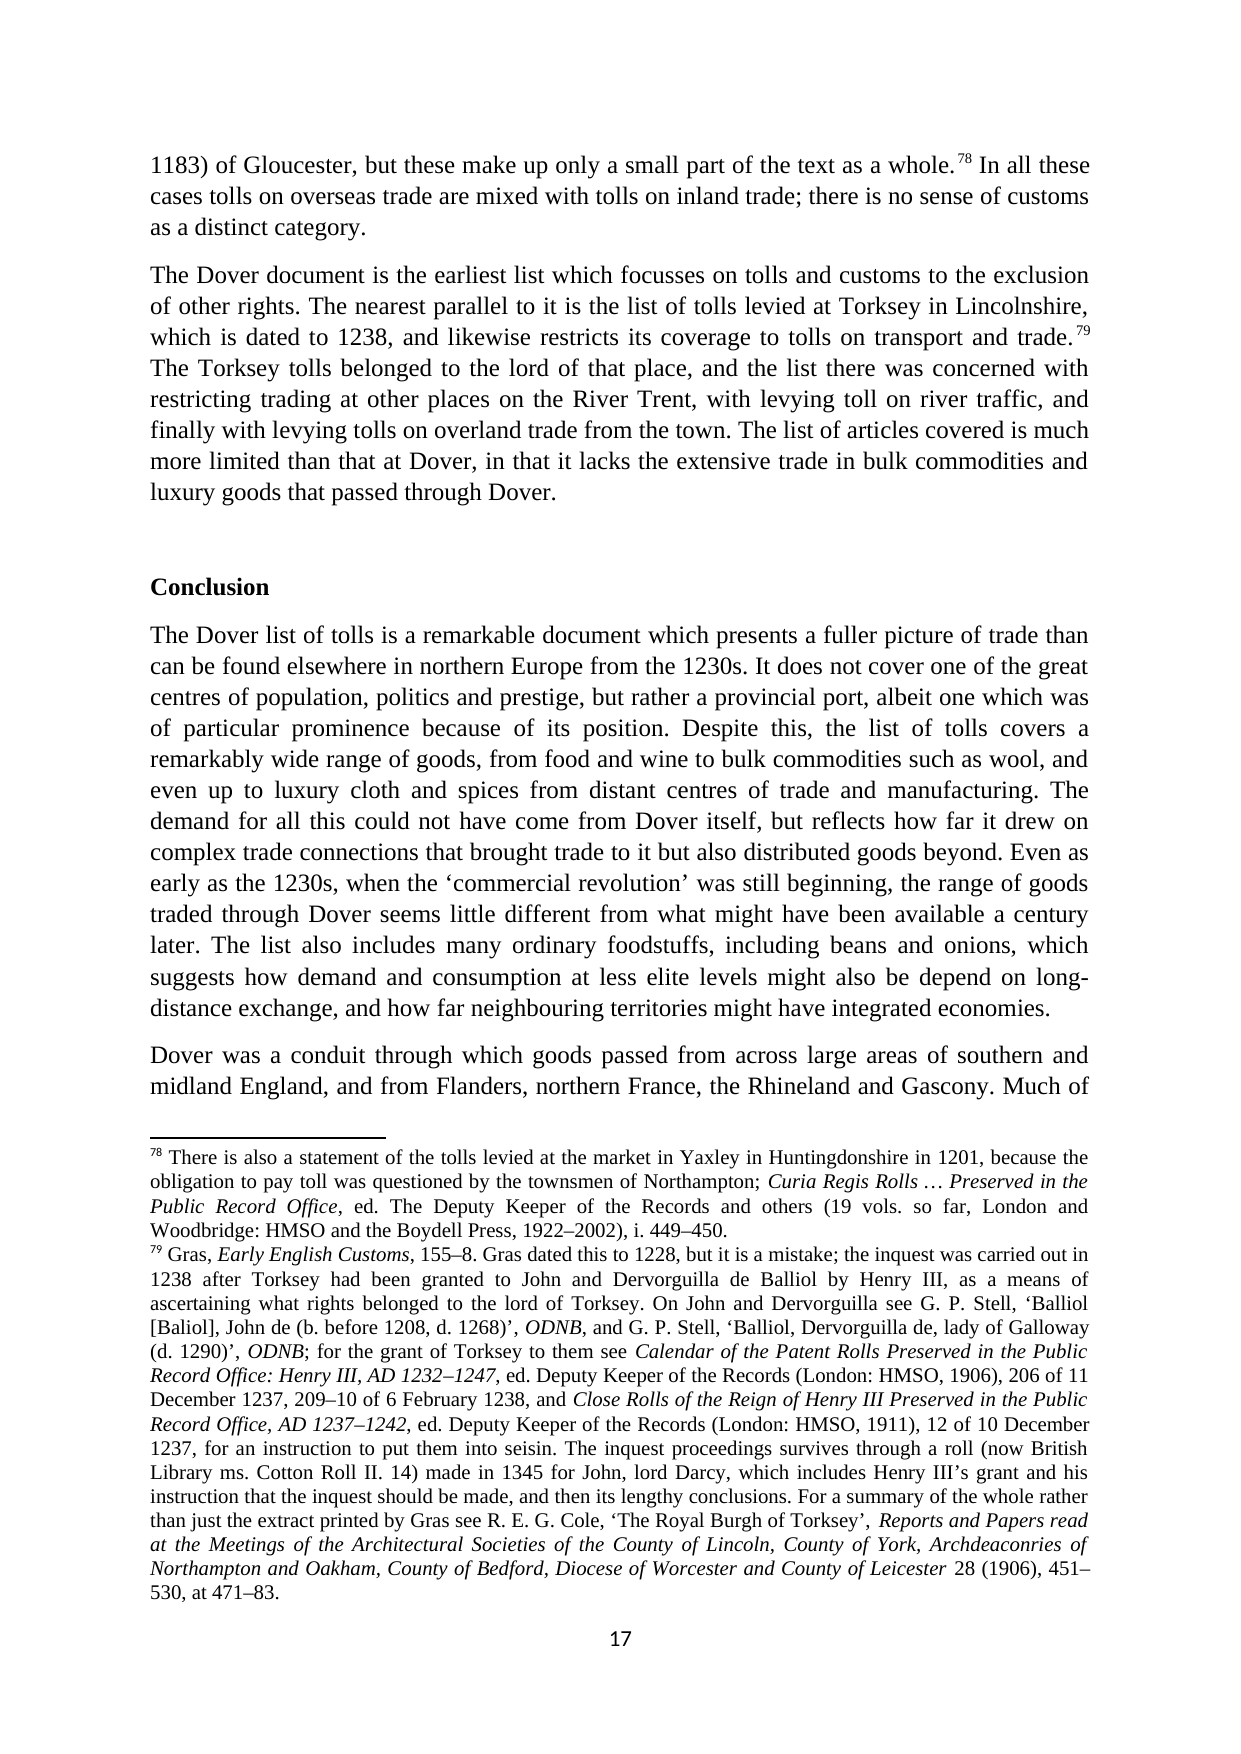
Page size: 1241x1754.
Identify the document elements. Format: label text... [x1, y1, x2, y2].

text Dover was a conduit through which goods passed from across large areas of southern and midland England, and from Flanders, northern France, the Rhineland and Gascony. Much of the trade that originated in more distant places passed through the fairs of the Champagne towns, which have usually been seen as a preliminary to the establishment of direct trade contacts between northern Europe and the Mediterranean in the 1270s. Yet the list of commodities in the Dover tolls list suggests that the range of goods traded to northern Europe in the age of the Champagne fairs was not lesser than that which was possible in the later era of direct maritime trade. The establishment of direct maritime trade may have developed existing patterns of trade and consumption, but seemingly did not create them. [150, 1040, 1090, 1100]
text The Dover document is the earliest list which focusses on tolls and customs to the exclusion of other rights. The nearest parallel to it is the list of tolls levied at Torksey in Lincolnshire, which is dated to 1238, and likewise restricts its coverage to tolls on transport and trade. The Torksey tolls belonged to the lord of that place, and the list there was concerned with restricting trading at other places on the River Trent, with levying toll on river traffic, and finally with levying tolls on overland trade from the town. The list of articles covered is much more limited than that at Dover, in that it lacks the extensive trade in bulk commodities and luxury goods that passed through Dover. [150, 260, 1090, 506]
text The Dover list of tolls is a remarkable document which presents a fuller picture of trade than can be found elsewhere in northern Europe from the 1230s. It does not cover one of the great centres of population, politics and prestige, but rather a provincial port, albeit one which was of particular prominence because of its position. Despite this, the list of tolls covers a remarkably wide range of goods, from food and wine to bulk commodities such as wool, and even up to luxury cloth and spices from distant centres of trade and manufacturing. The demand for all this could not have come from Dover itself, but reflects how far it drew on complex trade connections that brought trade to it but also distributed goods beyond. Even as early as the 1230s, when the ‘commercial revolution’ was still beginning, the range of goods traded through Dover seems little different from what might have been available a century later. The list also includes many ordinary foodstuffs, including beans and onions, which suggests how demand and consumption at less elite levels might also be depend on long-distance exchange, and how far neighbouring territories might have integrated economies. [150, 620, 1090, 1021]
text Conclusion [150, 572, 1090, 601]
